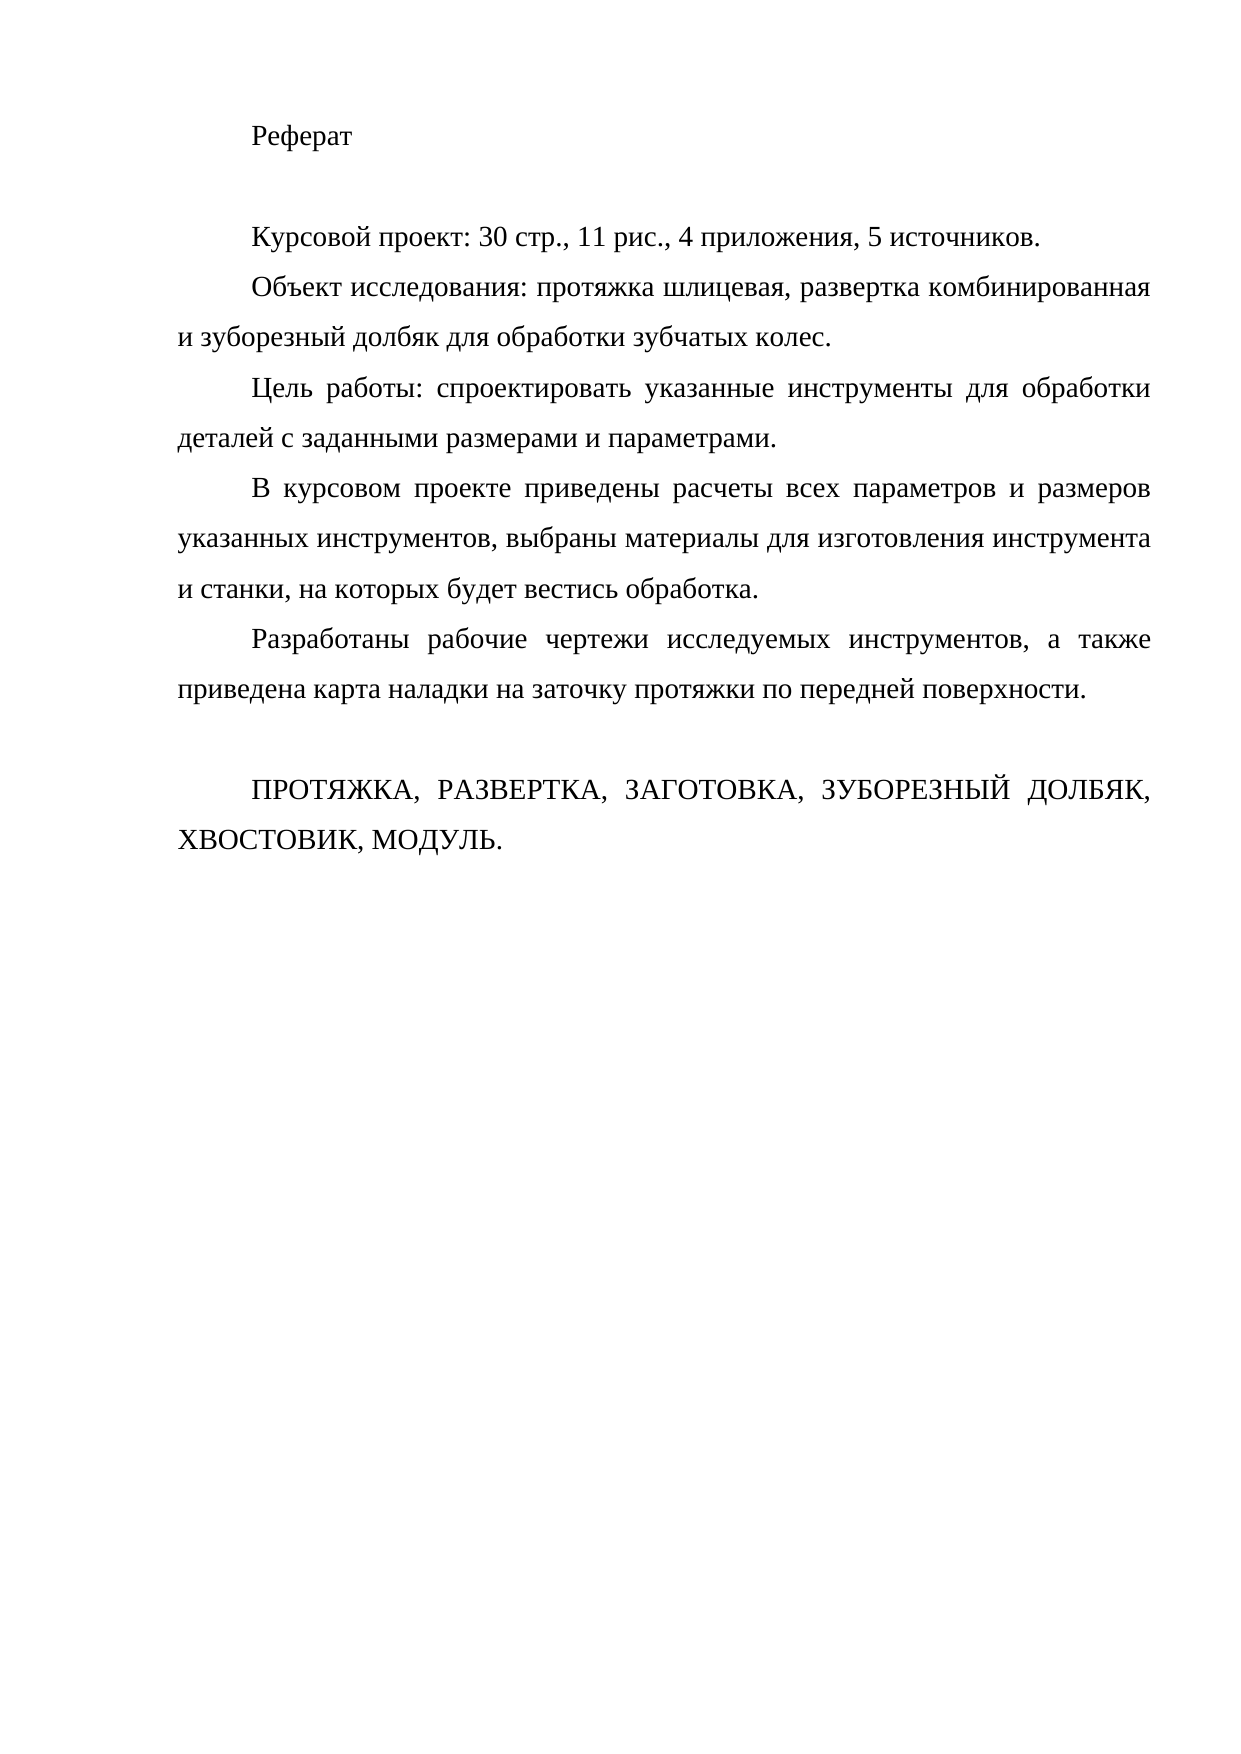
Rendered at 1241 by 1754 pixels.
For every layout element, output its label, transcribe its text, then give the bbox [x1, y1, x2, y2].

text Объект исследования: протяжка шлицевая, развертка комбинированная и зуборезный долбяк для обработки зубчатых колес. [177, 269, 1152, 353]
text Разработаны рабочие чертежи исследуемых инструментов, а также приведена карта наладки на заточку протяжки по передней поверхности. [177, 621, 1152, 705]
text Курсовой проект: 30 стр., 11 рис., 4 приложения, 5 источников. [177, 219, 1152, 252]
text В курсовом проекте приведены расчеты всех параметров и размеров указанных инструментов, выбраны материалы для изготовления инструмента и станки, на которых будет вестись обработка. [177, 470, 1152, 604]
text Цель работы: спроектировать указанные инструменты для обработки деталей с заданными размерами и параметрами. [177, 370, 1152, 453]
text ПРОТЯЖКА, РАЗВЕРТКА, ЗАГОТОВКА, ЗУБОРЕЗНЫЙ ДОЛБЯК, ХВОСТОВИК, МОДУЛЬ. [177, 772, 1152, 856]
text Реферат [177, 118, 1152, 152]
